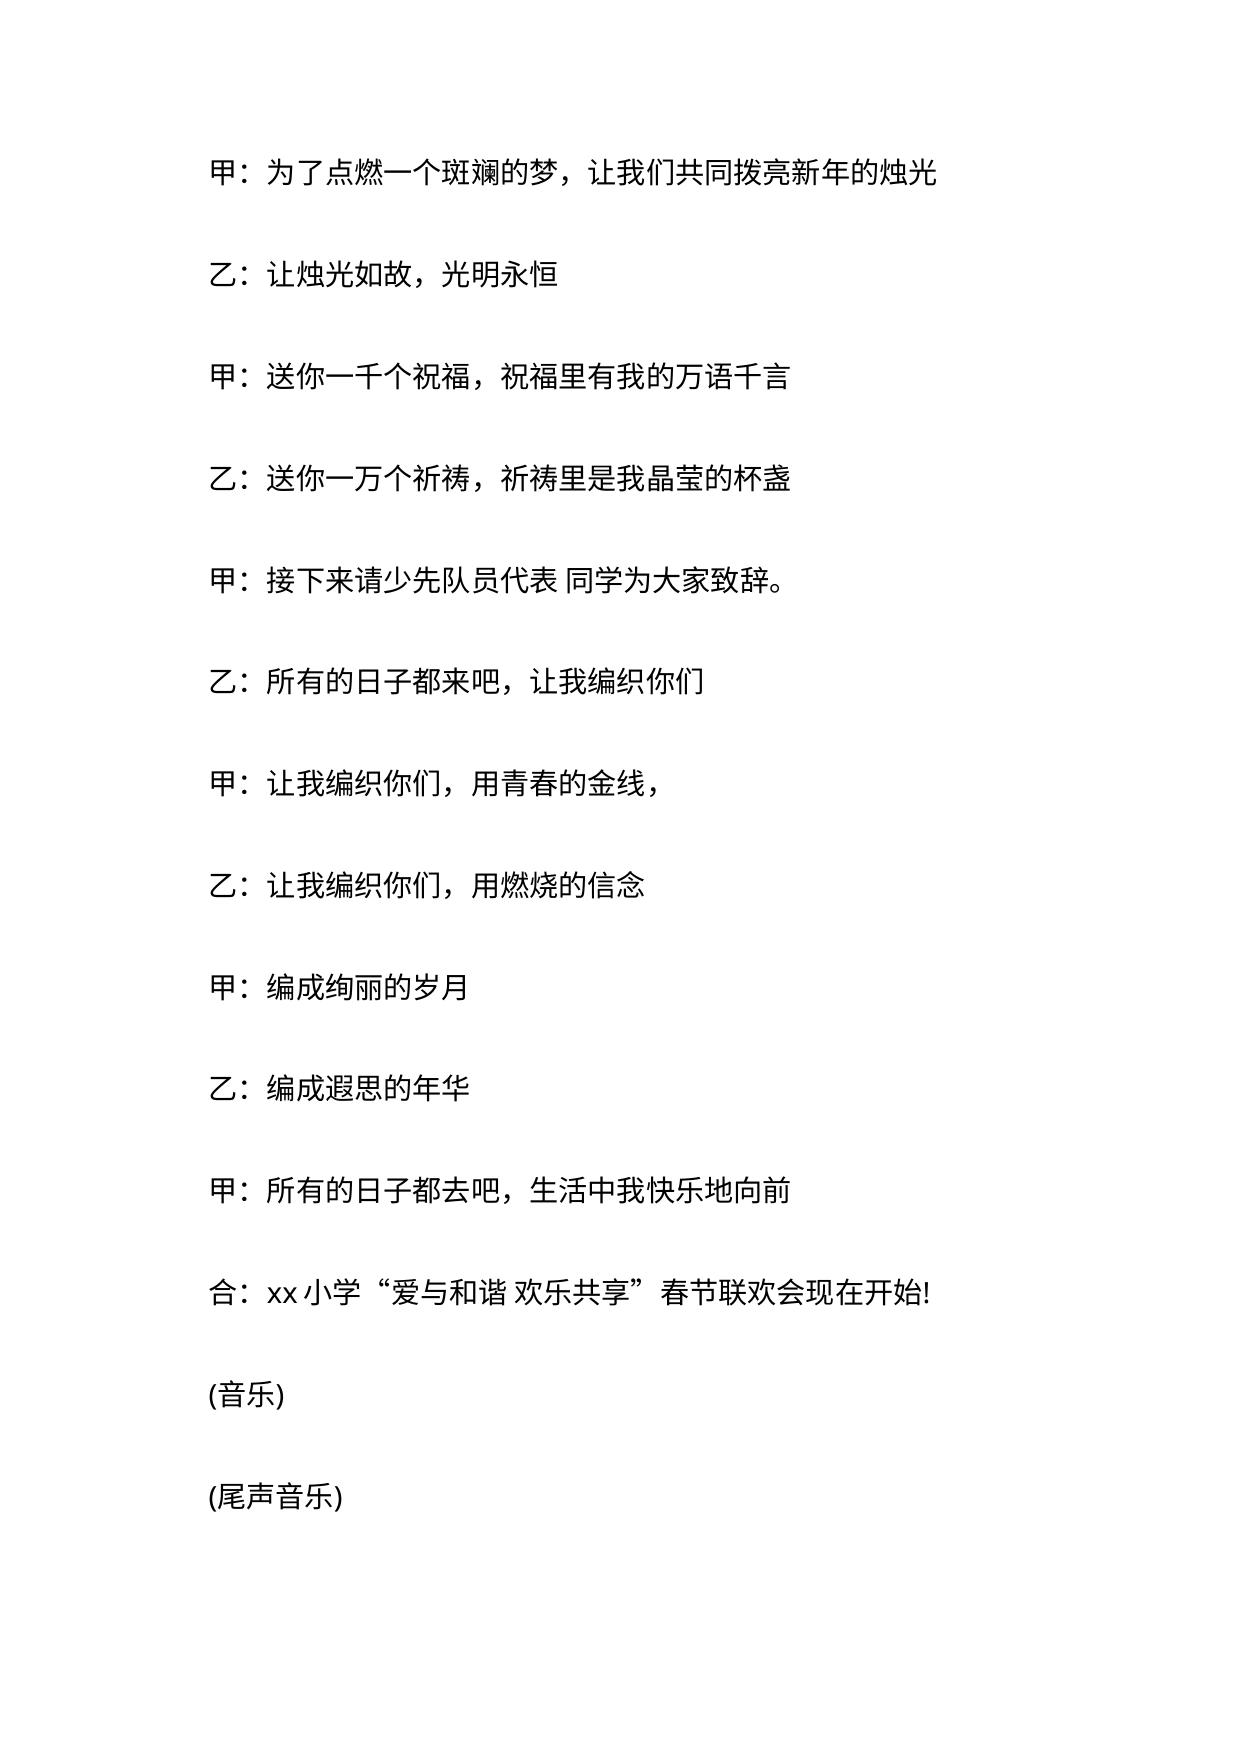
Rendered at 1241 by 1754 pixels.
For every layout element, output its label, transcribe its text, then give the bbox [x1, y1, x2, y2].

text 甲：编成绚丽的岁月 [150, 964, 1090, 1006]
text 甲：接下来请少先队员代表 同学为大家致辞。 [150, 557, 1090, 599]
text 乙：送你一万个祈祷，祈祷里是我晶莹的杯盏 [150, 455, 1090, 498]
text 乙：让我编织你们，用燃烧的信念 [150, 862, 1090, 905]
text (尾声音乐) [150, 1473, 1090, 1516]
text 乙：编成遐思的年华 [150, 1066, 1090, 1108]
text (音乐) [150, 1371, 1090, 1414]
text 甲：所有的日子都去吧，生活中我快乐地向前 [150, 1168, 1090, 1210]
text 乙：让烛光如故，光明永恒 [150, 252, 1090, 294]
text 甲：为了点燃一个斑斓的梦，让我们共同拨亮新年的烛光 [150, 150, 1090, 192]
text 乙：所有的日子都来吧，让我编织你们 [150, 659, 1090, 701]
text 甲：送你一千个祝福，祝福里有我的万语千言 [150, 353, 1090, 396]
text 甲：让我编织你们，用青春的金线， [150, 761, 1090, 803]
text 合：xx小学“爱与和谐 欢乐共享”春节联欢会现在开始! [150, 1269, 1090, 1312]
